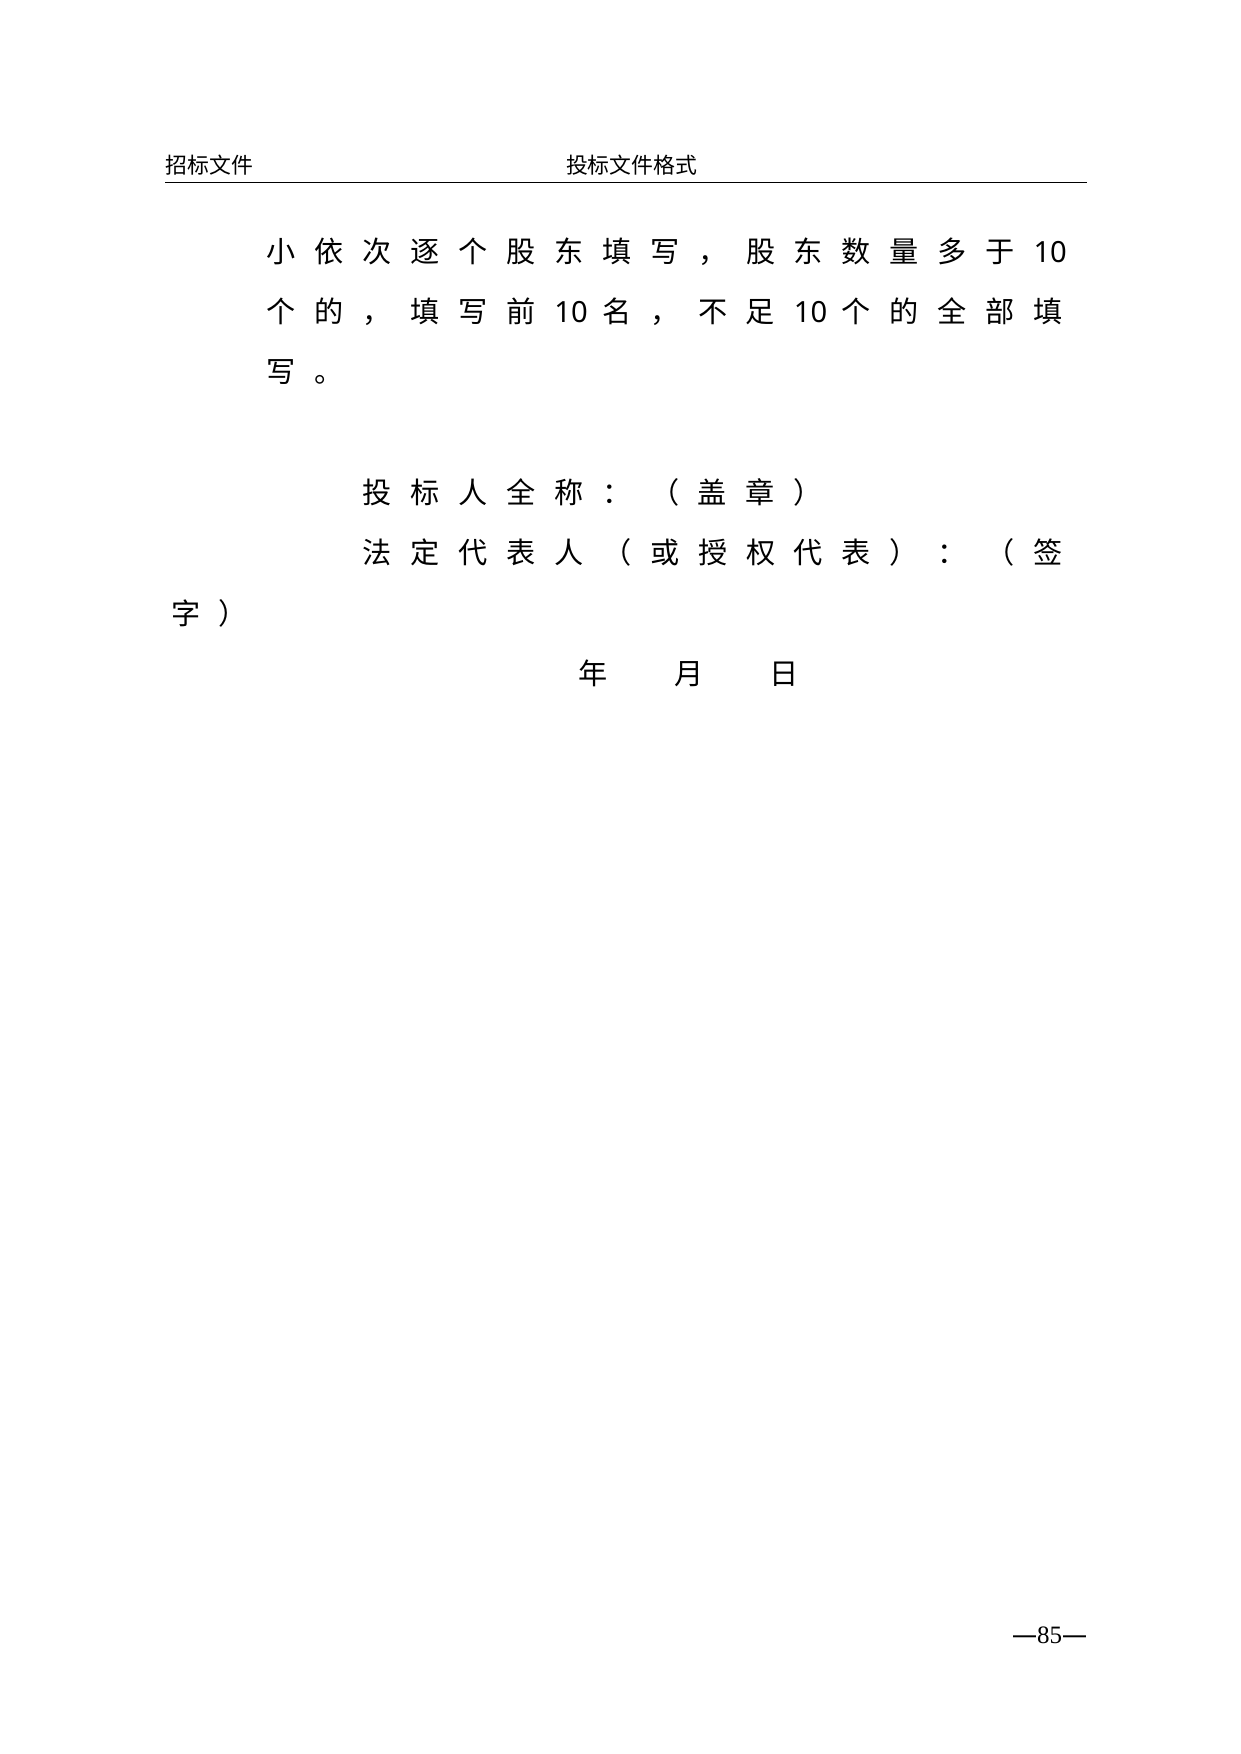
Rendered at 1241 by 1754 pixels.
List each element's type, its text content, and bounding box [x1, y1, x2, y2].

text 法定代表人（或授权代表）：（签字） [171, 521, 1081, 642]
text 年 月 日 [171, 642, 1081, 702]
text 投标人全称：（盖章） [171, 461, 1081, 521]
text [235, 219, 1081, 400]
